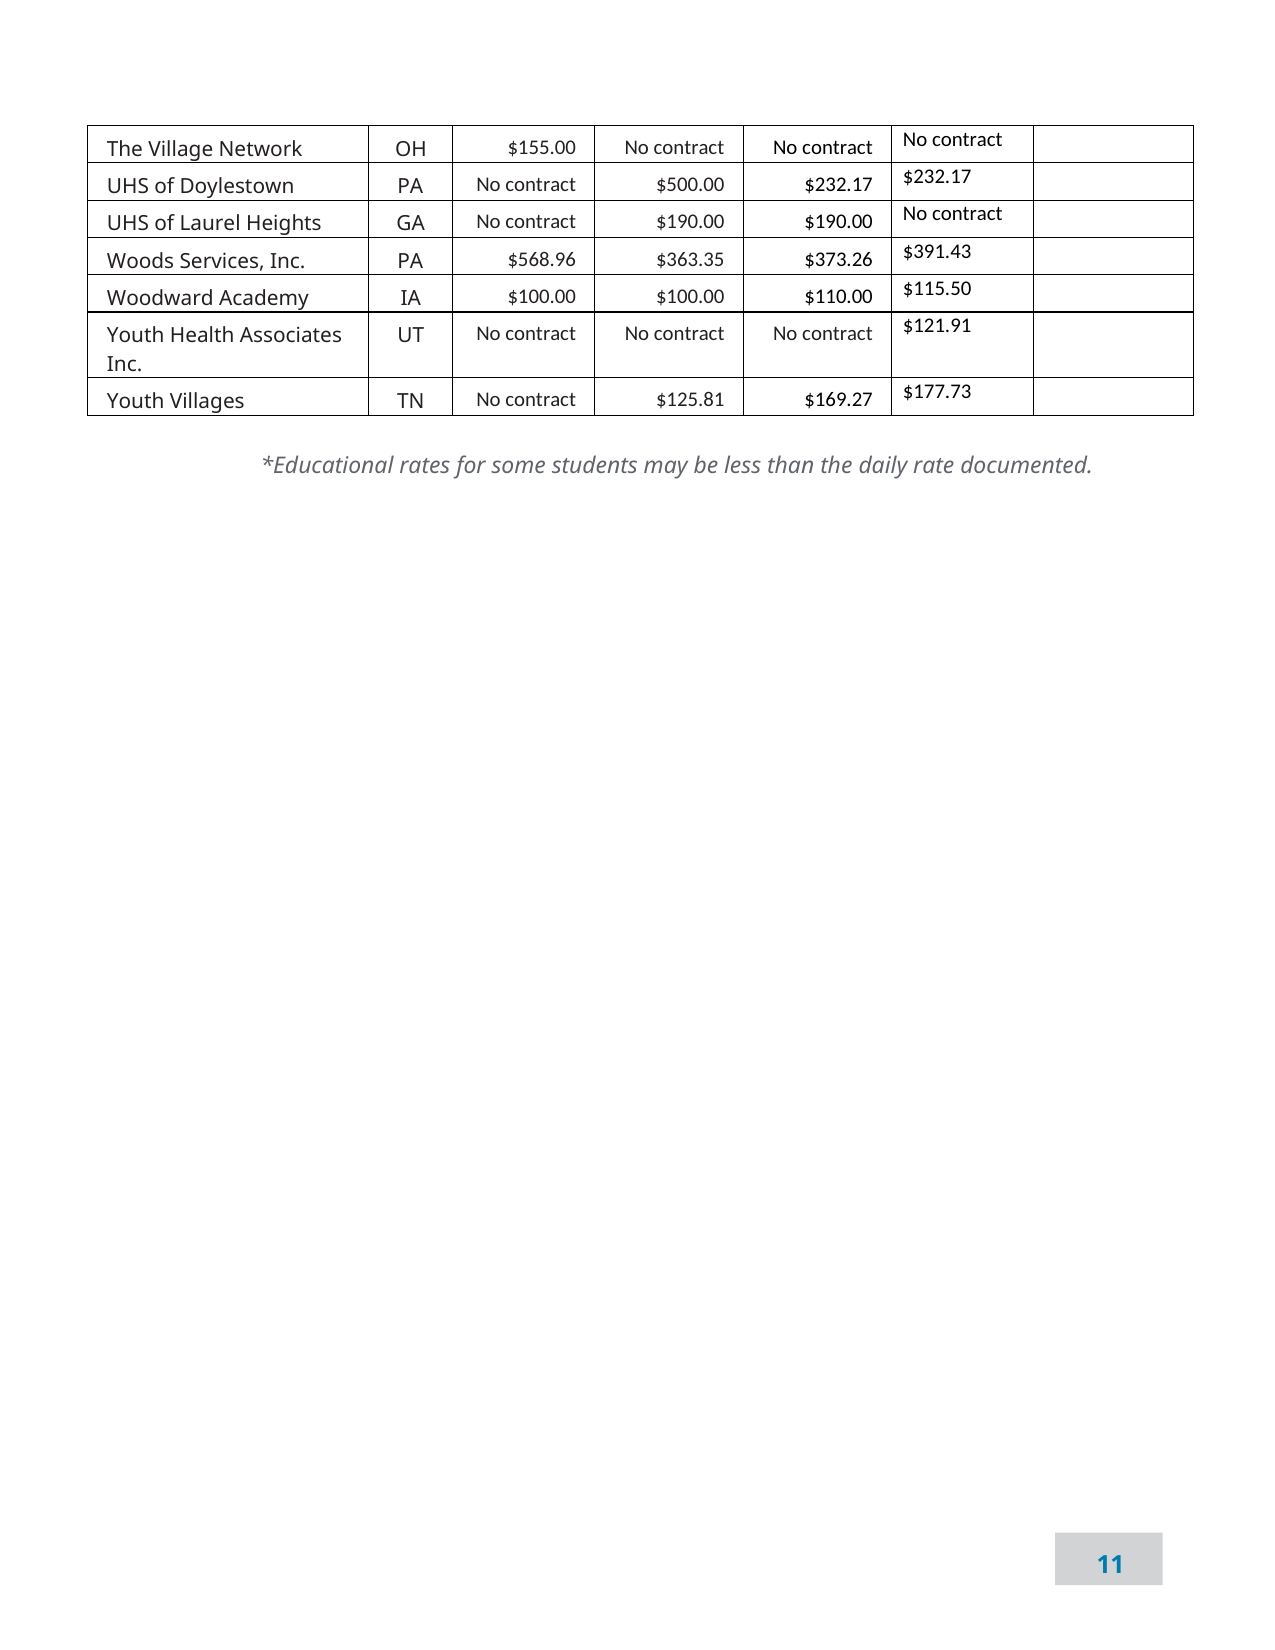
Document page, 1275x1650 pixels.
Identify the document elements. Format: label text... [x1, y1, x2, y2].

table_cell No contract [453, 163, 594, 199]
table_cell [1034, 201, 1193, 237]
table_cell No contract [892, 126, 1033, 162]
table_cell Woodward Academy [88, 275, 368, 311]
table_cell $110.00 [744, 275, 891, 311]
table_cell OH [369, 126, 452, 162]
table_cell No contract [453, 201, 594, 237]
table_cell $169.27 [744, 378, 891, 414]
table_cell IA [369, 275, 452, 311]
table_cell [1034, 378, 1193, 414]
table_cell $100.00 [453, 275, 594, 311]
table_cell $232.17 [892, 163, 1033, 199]
table_cell $568.96 [453, 238, 594, 274]
table_cell $121.91 [892, 313, 1033, 377]
table_cell UHS of Doylestown [88, 163, 368, 199]
table_cell No contract [595, 126, 743, 162]
table_cell $373.26 [744, 238, 891, 274]
table_cell No contract [453, 313, 594, 377]
table_cell No contract [892, 201, 1033, 237]
text *Educational rates for some students may be less than the daily rate documented. [175, 449, 1181, 481]
table_cell [1034, 238, 1193, 274]
table_cell TN [369, 378, 452, 414]
table_cell [1034, 126, 1193, 162]
table_cell [1034, 313, 1193, 377]
table_cell No contract [453, 378, 594, 414]
table_cell [1034, 163, 1193, 199]
table_cell No contract [744, 313, 891, 377]
table_cell Youth Health Associates Inc. [88, 313, 368, 377]
table_cell $232.17 [744, 163, 891, 199]
table_cell No contract [744, 126, 891, 162]
table_cell GA [369, 201, 452, 237]
table_cell PA [369, 238, 452, 274]
table_cell [1034, 275, 1193, 311]
table_cell $177.73 [892, 378, 1033, 414]
table_cell Woods Services, Inc. [88, 238, 368, 274]
table_cell $115.50 [892, 275, 1033, 311]
table_cell UHS of Laurel Heights [88, 201, 368, 237]
table_cell $155.00 [453, 126, 594, 162]
table_cell No contract [595, 313, 743, 377]
table_cell $500.00 [595, 163, 743, 199]
table_cell $190.00 [744, 201, 891, 237]
table_cell $100.00 [595, 275, 743, 311]
table_cell $190.00 [595, 201, 743, 237]
table_cell $363.35 [595, 238, 743, 274]
table_cell The Village Network [88, 126, 368, 162]
table_cell Youth Villages [88, 378, 368, 414]
table_cell UT [369, 313, 452, 377]
table_cell $125.81 [595, 378, 743, 414]
table_cell PA [369, 163, 452, 199]
table_cell $391.43 [892, 238, 1033, 274]
